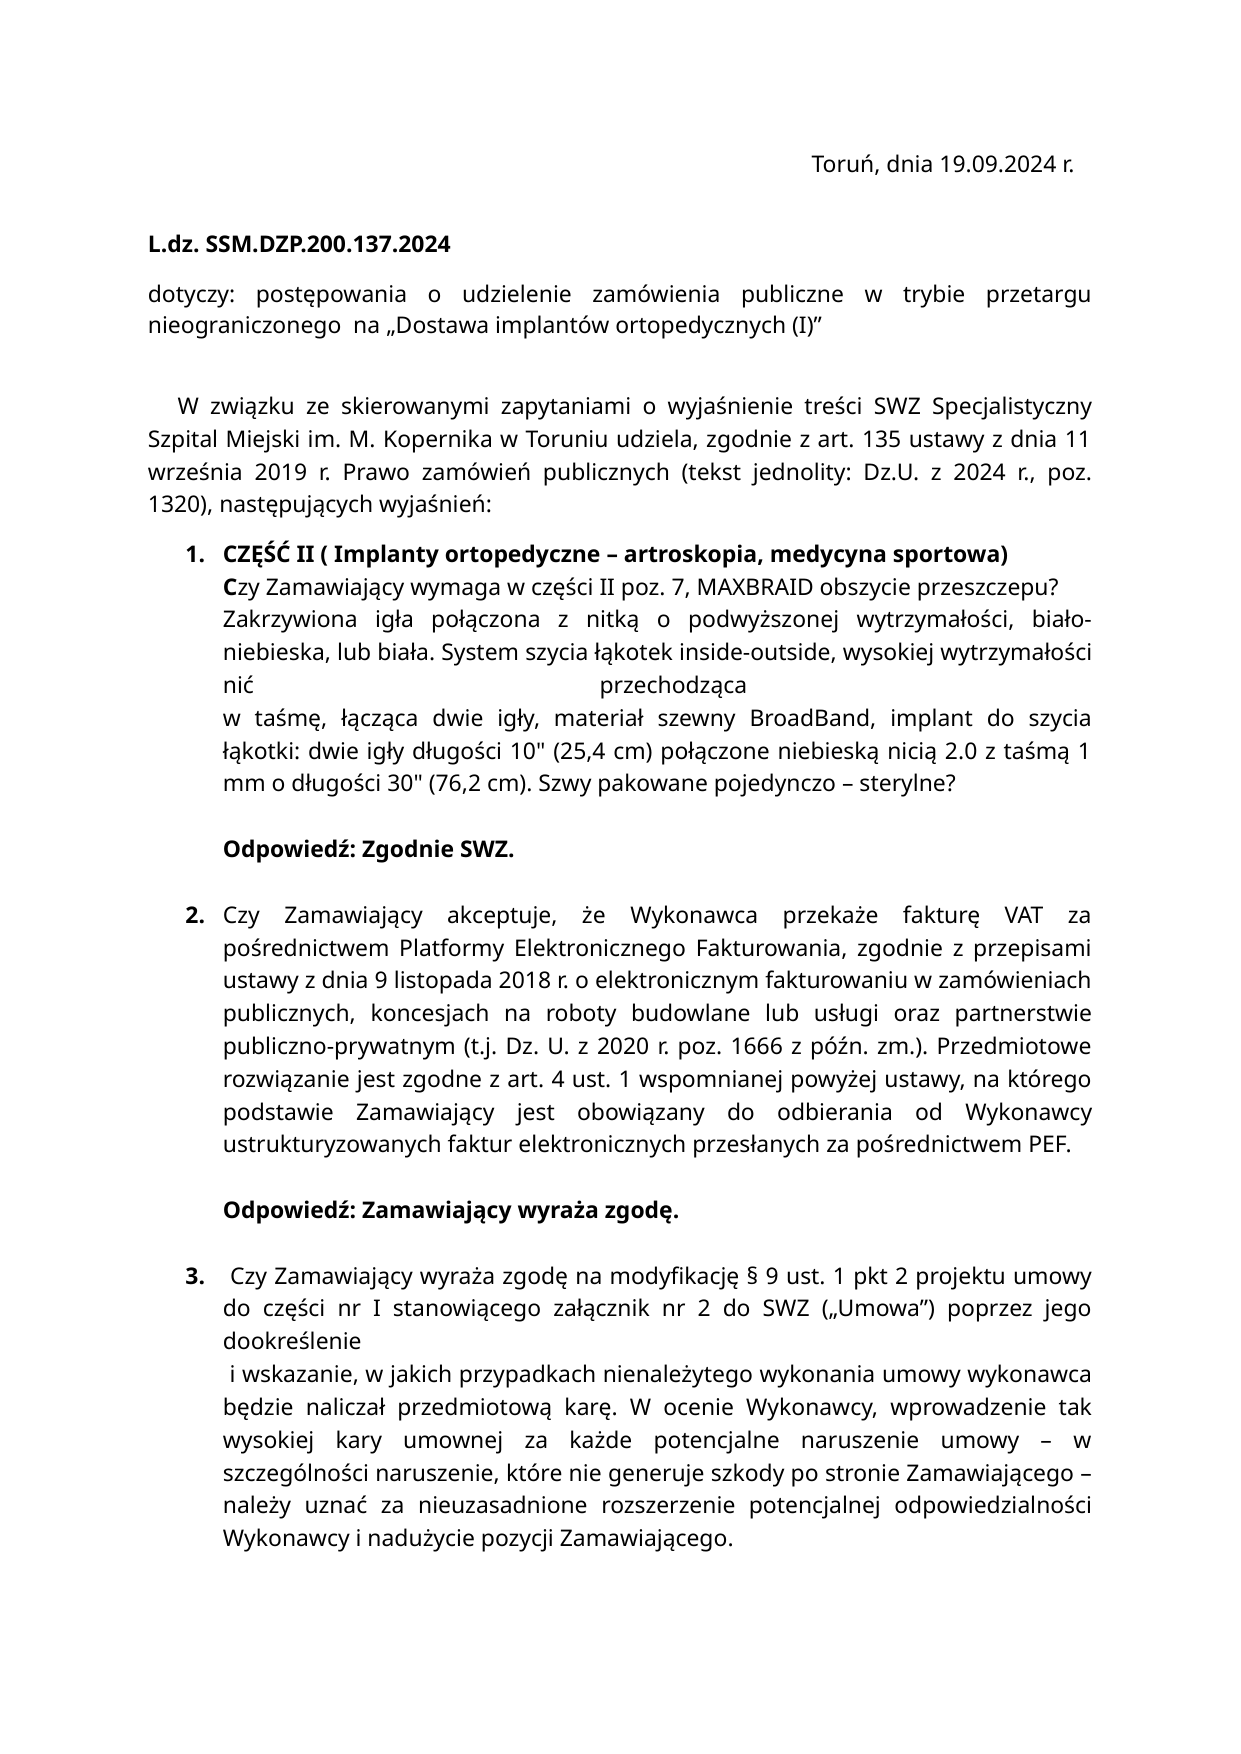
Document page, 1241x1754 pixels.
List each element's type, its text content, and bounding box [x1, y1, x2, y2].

text W związku ze skierowanymi zapytaniami o wyjaśnienie treści SWZ Specjalistyczny Szpital Miejski im. M. Kopernika w Toruniu udziela, zgodnie z art. 135 ustawy z dnia 11 września 2019 r. Prawo zamówień publicznych (tekst jednolity: Dz.U. z 2024 r., poz. 1320), następujących wyjaśnień: [148, 390, 1093, 519]
text L.dz. SSM.DZP.200.137.2024 [148, 228, 1093, 259]
text dotyczy: postępowania o udzielenie zamówienia publiczne w trybie przetargu nieograniczonego na „Dostawa implantów ortopedycznych (I)” [148, 278, 1093, 340]
list Odpowiedź: Zgodnie SWZ. [223, 833, 1093, 864]
list Czy Zamawiający wyraża zgodę na modyfikację § 9 ust. 1 pkt 2 projektu umowy do części nr I stanowiącego załącznik nr 2 do SWZ („Umowa”) poprzez jego dookreślenie i wskazanie, w jakich przypadkach nienależytego wykonania umowy wykonawca będzie naliczał przedmiotową karę. W ocenie Wykonawcy, wprowadzenie tak wysokiej kary umownej za każde potencjalne naruszenie umowy – w szczególności naruszenie, które nie generuje szkody po stronie Zamawiającego – należy uznać za nieuzasadnione rozszerzenie potencjalnej odpowiedzialności Wykonawcy i nadużycie pozycji Zamawiającego. [185, 1259, 1093, 1553]
list Czy Zamawiający wymaga w części II poz. 7, MAXBRAID obszycie przeszczepu? [223, 571, 1093, 602]
list Odpowiedź: Zamawiający wyraża zgodę. [223, 1194, 1093, 1225]
list Czy Zamawiający akceptuje, że Wykonawca przekaże fakturę VAT za pośrednictwem Platformy Elektronicznego Fakturowania, zgodnie z przepisami ustawy z dnia 9 listopada 2018 r. o elektronicznym fakturowaniu w zamówieniach publicznych, koncesjach na roboty budowlane lub usługi oraz partnerstwie publiczno-prywatnym (t.j. Dz. U. z 2020 r. poz. 1666 z późn. zm.). Przedmiotowe rozwiązanie jest zgodne z art. 4 ust. 1 wspomnianej powyżej ustawy, na którego podstawie Zamawiający jest obowiązany do odbierania od Wykonawcy ustrukturyzowanych faktur elektronicznych przesłanych za pośrednictwem PEF. [185, 899, 1093, 1159]
list CZĘŚĆ II ( Implanty ortopedyczne – artroskopia, medycyna sportowa) [185, 538, 1093, 569]
list Zakrzywiona igła połączona z nitką o podwyższonej wytrzymałości, biało-niebieska, lub biała. System szycia łąkotek inside-outside, wysokiej wytrzymałości nić przechodząca w taśmę, łącząca dwie igły, materiał szewny BroadBand, implant do szycia łąkotki: dwie igły długości 10" (25,4 cm) połączone niebieską nicią 2.0 z taśmą 1 mm o długości 30" (76,2 cm). Szwy pakowane pojedynczo – sterylne? [223, 603, 1093, 799]
text Toruń, dnia 19.09.2024 r. [738, 148, 1093, 179]
